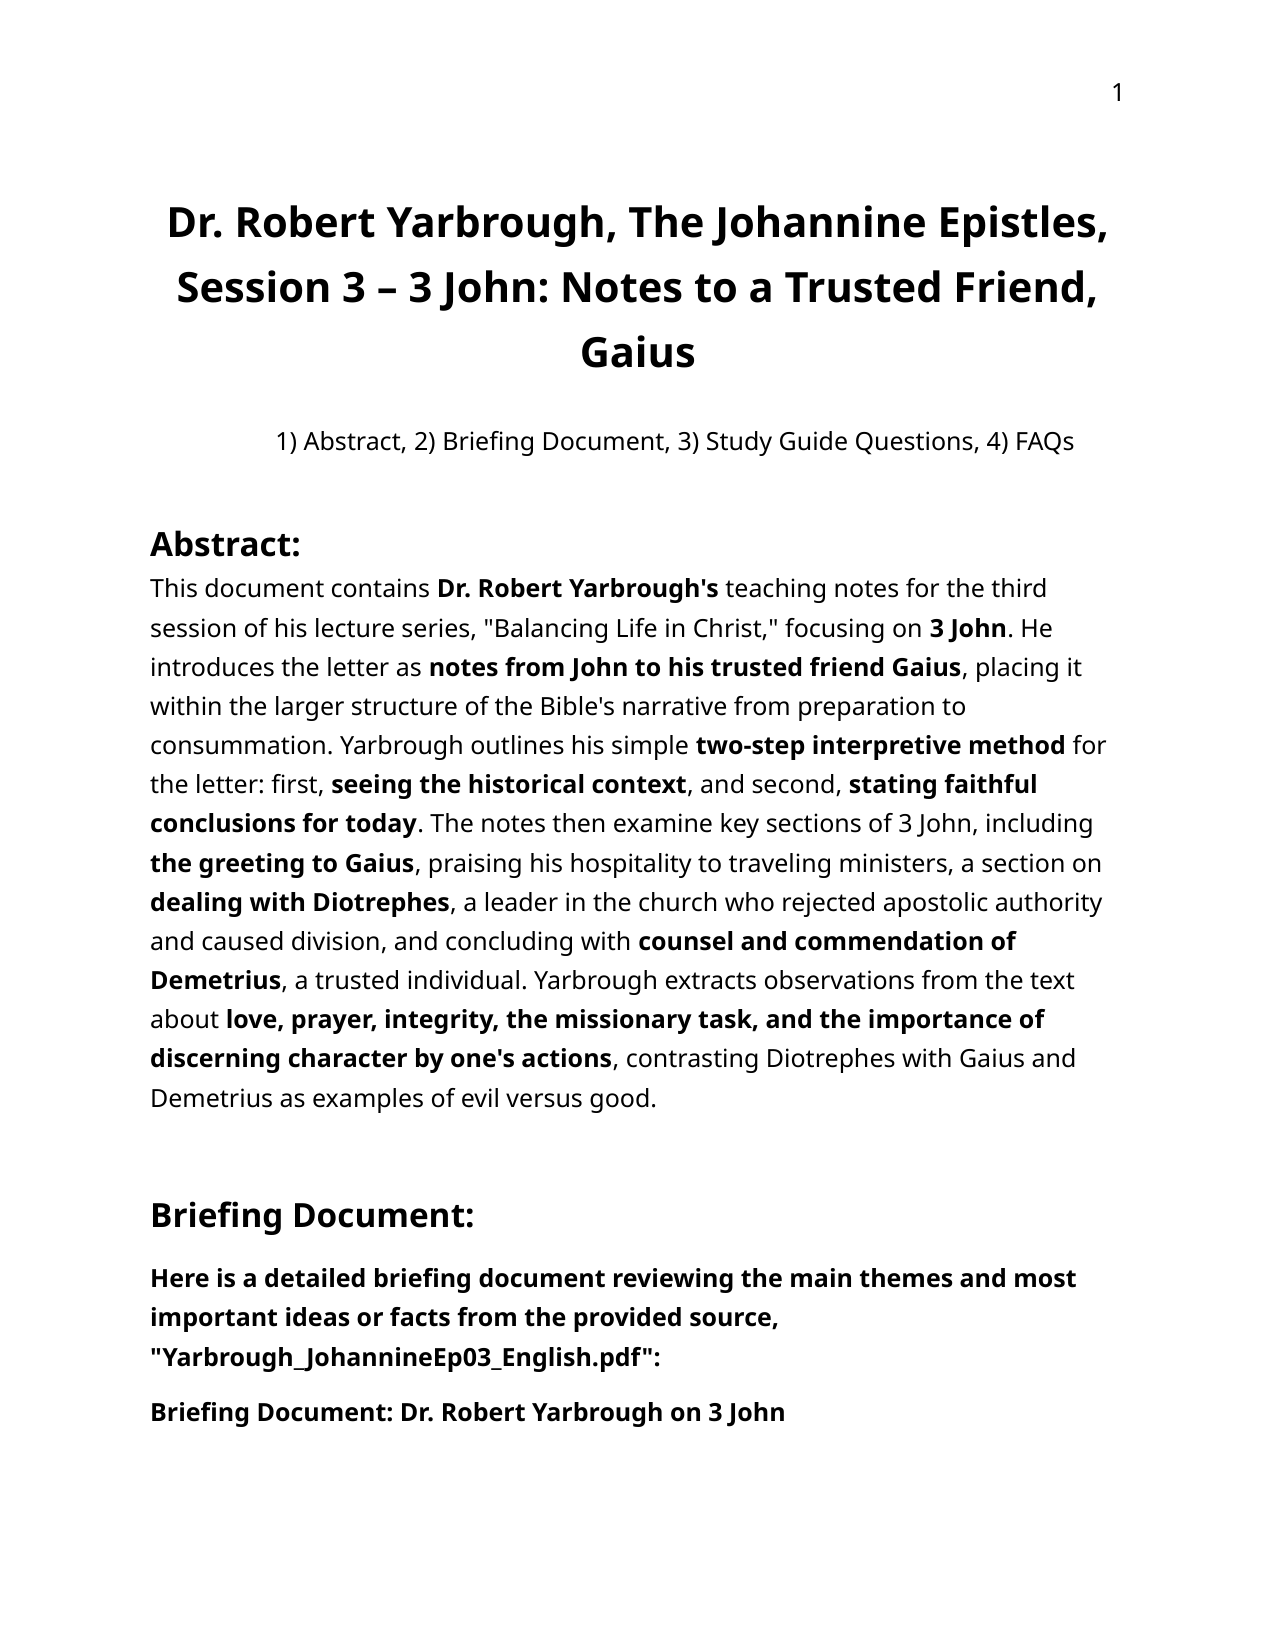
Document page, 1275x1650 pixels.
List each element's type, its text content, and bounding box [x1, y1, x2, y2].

text Briefing Document: Dr. Robert Yarbrough on 3 John [150, 1395, 1125, 1429]
text Here is a detailed briefing document reviewing the main themes and most important ideas or facts from the provided source, "Yarbrough_JohannineEp03_English.pdf": [150, 1261, 1125, 1373]
text Dr. Robert Yarbrough, The Johannine Epistles, Session 3 – 3 John: Notes to a Trusted Friend, Gaius 1) Abstract, 2) Briefing Document, 3) Study Guide Questions, 4) FAQs [150, 150, 1125, 458]
text Abstract: This document contains Dr. Robert Yarbrough's teaching notes for the third session of his lecture series, "Balancing Life in Christ," focusing on 3 John. He introduces the letter as notes from John to his trusted friend Gaius, placing it within the larger structure of the Bible's narrative from preparation to consummation. Yarbrough outlines his simple two-step interpretive method for the letter: first, seeing the historical context, and second, stating faithful conclusions for today. The notes then examine key sections of 3 John, including the greeting to Gaius, praising his hospitality to traveling ministers, a section on dealing with Diotrephes, a leader in the church who rejected apostolic authority and caused division, and concluding with counsel and commendation of Demetrius, a trusted individual. Yarbrough extracts observations from the text about love, prayer, integrity, the missionary task, and the importance of discerning character by one's actions, contrasting Diotrephes with Gaius and Demetrius as examples of evil versus good. [150, 480, 1125, 1114]
text Briefing Document: Top of Form [150, 1192, 1125, 1237]
